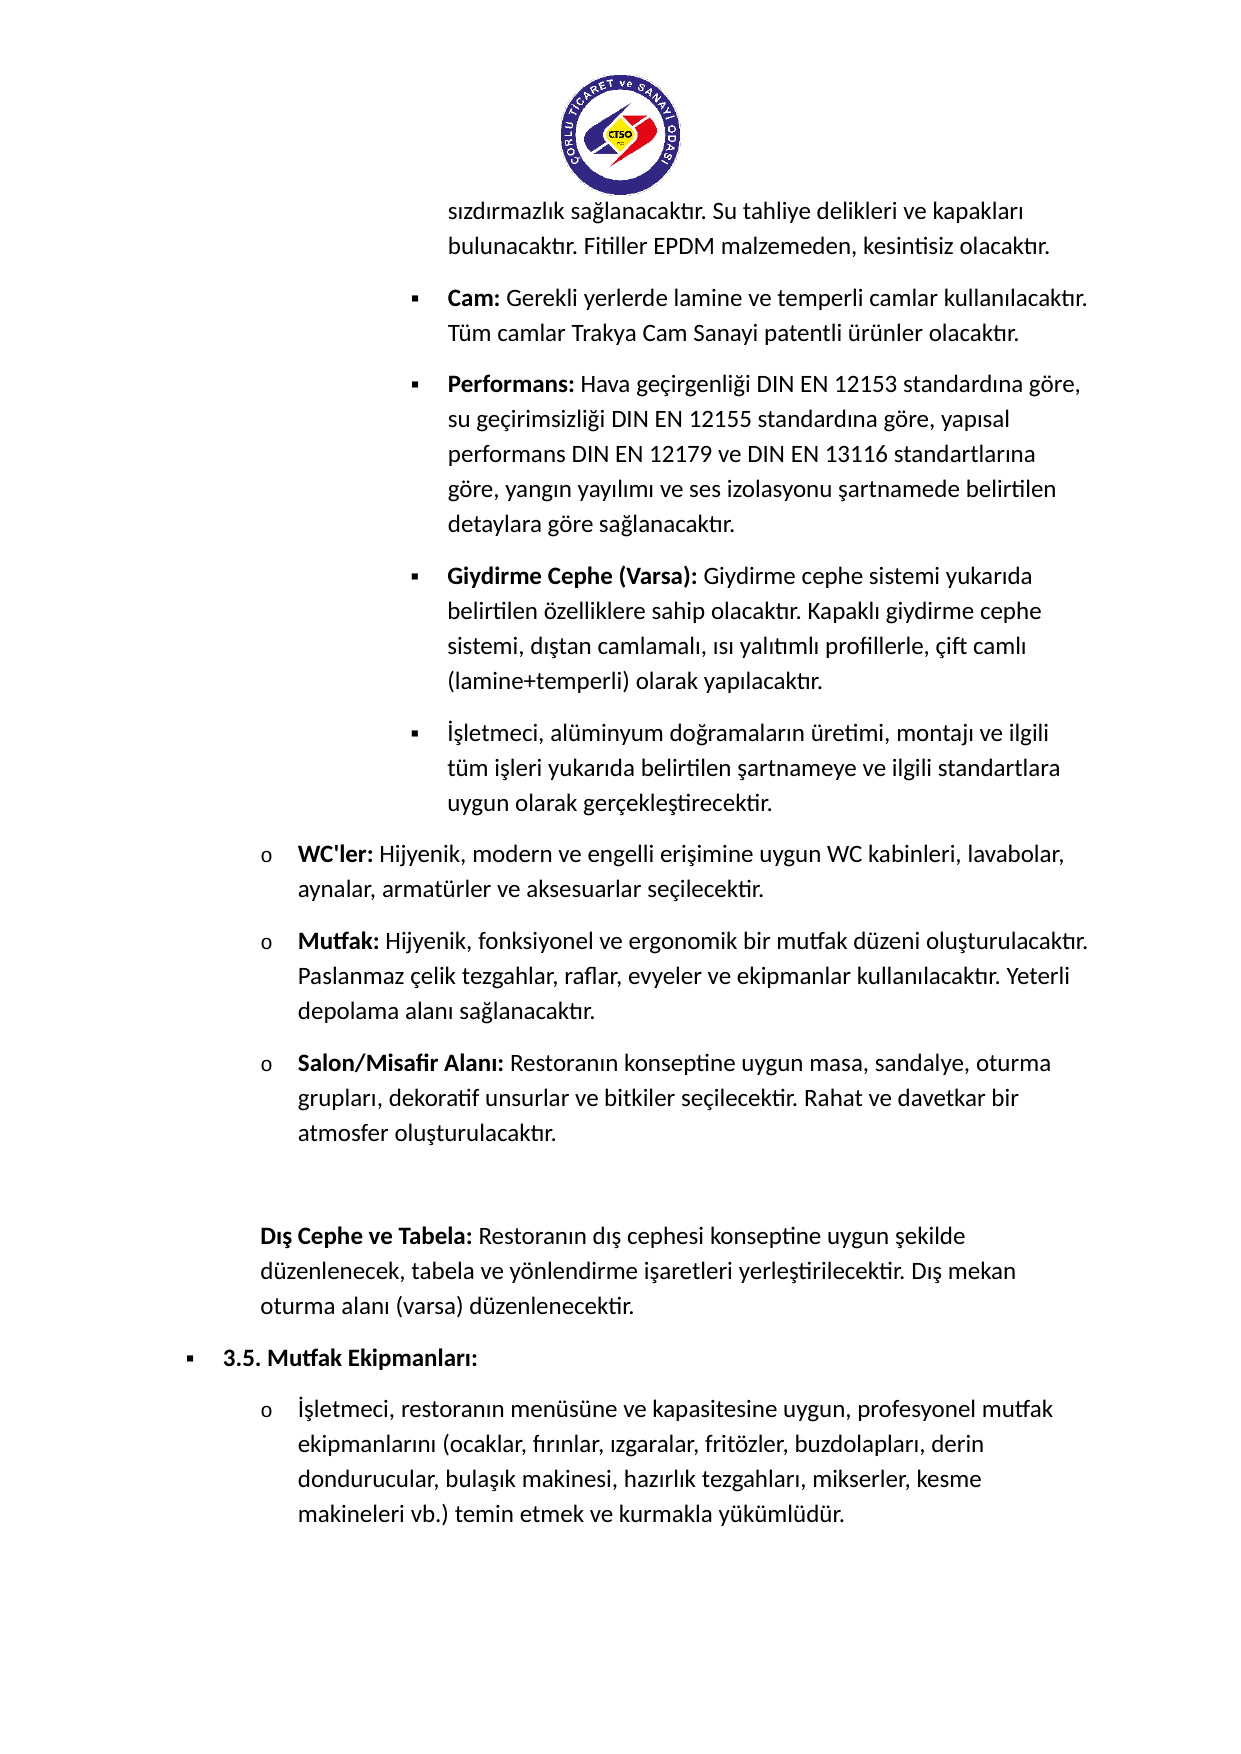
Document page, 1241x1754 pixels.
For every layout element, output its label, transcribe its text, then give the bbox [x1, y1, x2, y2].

list Cam: Gerekli yerlerde lamine ve temperli camlar kullanılacaktır. Tüm camlar Trakya Cam Sanayi patentli ürünler olacaktır. [410, 282, 1093, 347]
list İşletmeci, restoranın menüsüne ve kapasitesine uygun, profesyonel mutfak ekipmanlarını (ocaklar, fırınlar, ızgaralar, fritözler, buzdolapları, derin dondurucular, bulaşık makinesi, hazırlık tezgahları, mikserler, kesme makineleri vb.) temin etmek ve kurmakla yükümlüdür. [260, 1394, 1093, 1529]
list 3.5. Mutfak Ekipmanları: [185, 1342, 1093, 1372]
list Giydirme Cephe (Varsa): Giydirme cephe sistemi yukarıda belirtilen özelliklere sahip olacaktır. Kapaklı giydirme cephe sistemi, dıştan camlamalı, ısı yalıtımlı profillerle, çift camlı (lamine+temperli) olarak yapılacaktır. [410, 560, 1093, 696]
list Mutfak: Hijyenik, fonksiyonel ve ergonomik bir mutfak düzeni oluşturulacaktır. Paslanmaz çelik tezgahlar, raflar, evyeler ve ekipmanlar kullanılacaktır. Yeterli depolama alanı sağlanacaktır. [260, 925, 1093, 1026]
list Salon/Misafir Alanı: Restoranın konseptine uygun masa, sandalye, oturma grupları, dekoratif unsurlar ve bitkiler seçilecektir. Rahat ve davetkar bir atmosfer oluşturulacaktır. [260, 1047, 1093, 1147]
list İşletmeci, alüminyum doğramaların üretimi, montajı ve ilgili tüm işleri yukarıda belirtilen şartnameye ve ilgili standartlara uygun olarak gerçekleştirecektir. [410, 717, 1093, 817]
list WC'ler: Hijyenik, modern ve engelli erişimine uygun WC kabinleri, lavabolar, aynalar, armatürler ve aksesuarlar seçilecektir. [260, 839, 1093, 904]
text Dış Cephe ve Tabela: Restoranın dış cephesi konseptine uygun şekilde düzenlenecek, tabela ve yönlendirme işaretleri yerleştirilecektir. Dış mekan oturma alanı (varsa) düzenlenecektir. [260, 1220, 1093, 1321]
picture [559, 73, 681, 196]
list Performans: Hava geçirgenliği DIN EN 12153 standardına göre, su geçirimsizliği DIN EN 12155 standardına göre, yapısal performans DIN EN 12179 ve DIN EN 13116 standartlarına göre, yangın yayılımı ve ses izolasyonu şartnamede belirtilen detaylara göre sağlanacaktır. [410, 369, 1093, 539]
